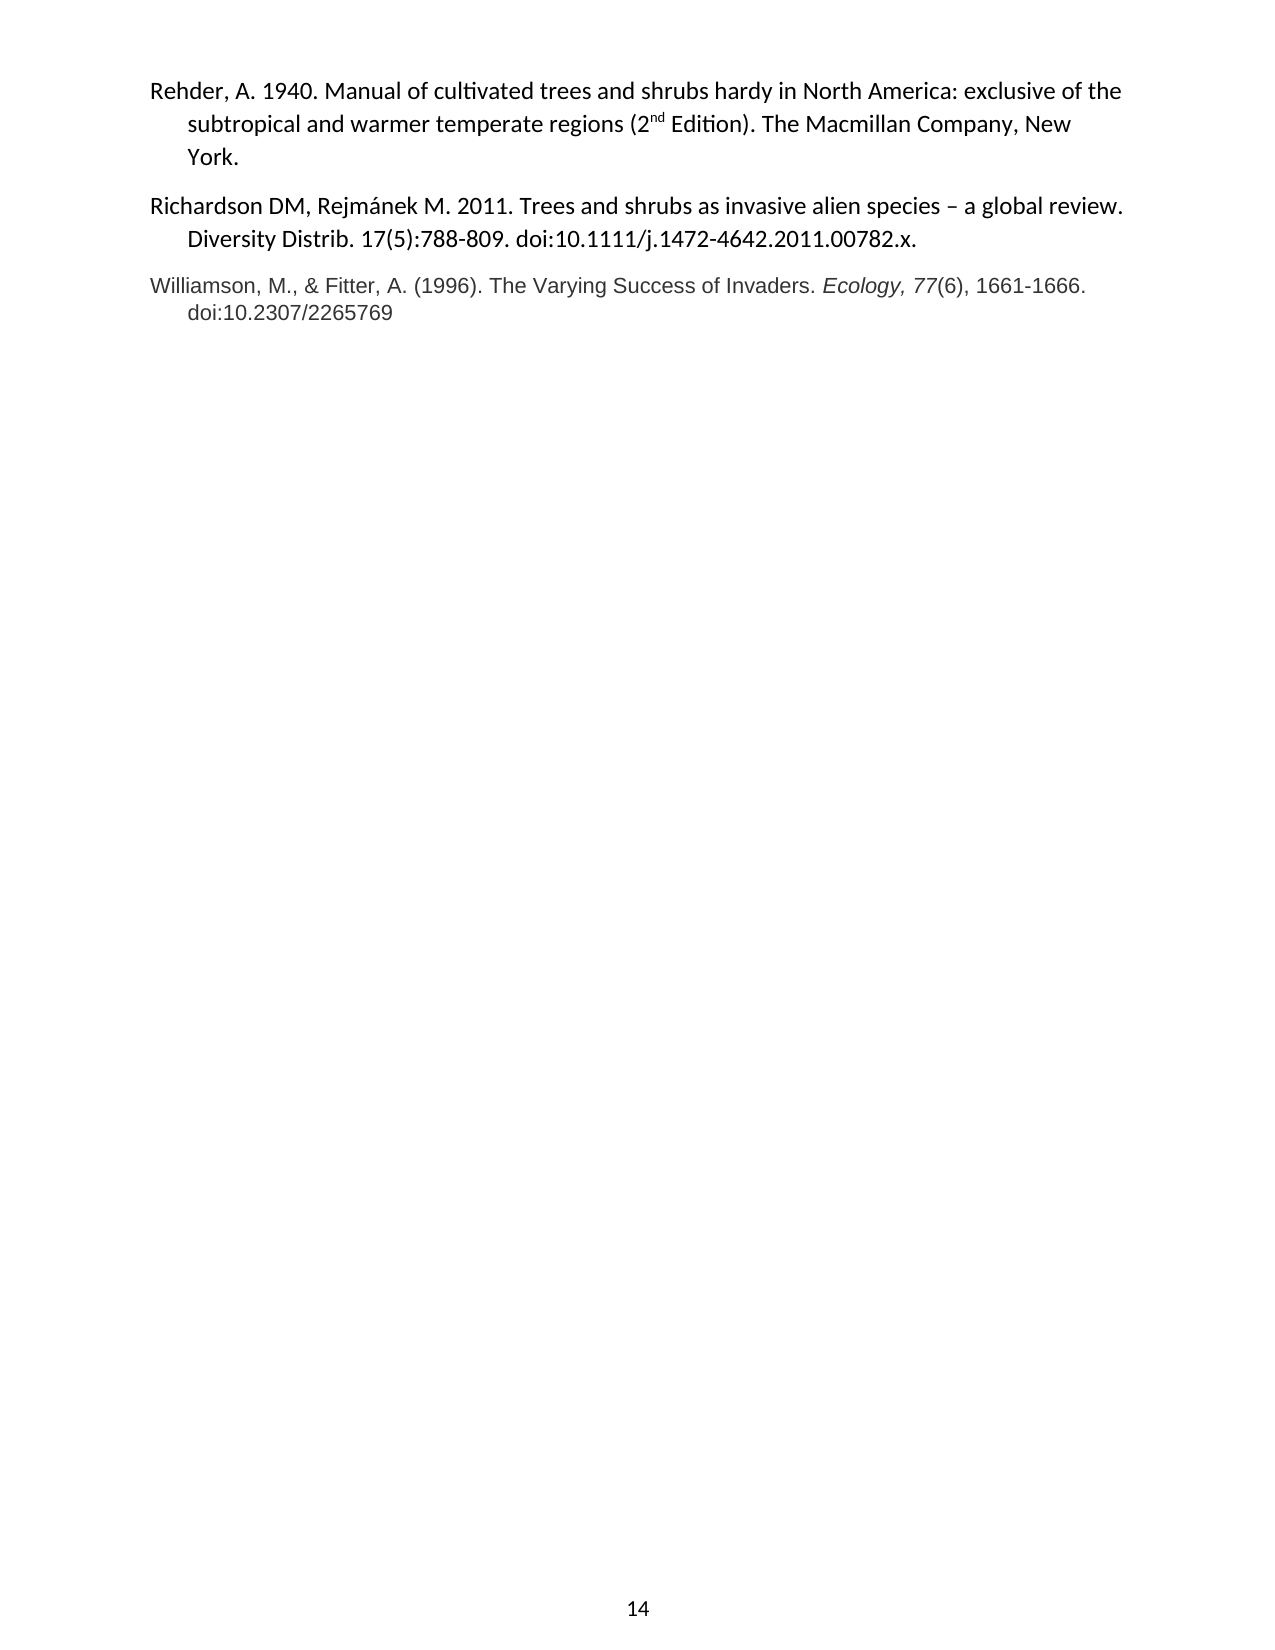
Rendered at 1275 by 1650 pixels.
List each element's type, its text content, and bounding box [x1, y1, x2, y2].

text Richardson DM, Rejmánek M. 2011. Trees and shrubs as invasive alien species – a global review. Diversity Distrib. 17(5):788-809. doi:10.1111/j.1472-4642.2011.00782.x. [150, 190, 1125, 254]
text Williamson, M., & Fitter, A. (1996). The Varying Success of Invaders. Ecology, 77(6), 1661-1666. doi:10.2307/2265769 [150, 273, 1125, 325]
text Rehder, A. 1940. Manual of cultivated trees and shrubs hardy in North America: exclusive of the subtropical and warmer temperate regions (2nd Edition). The Macmillan Company, New York. [150, 75, 1125, 171]
